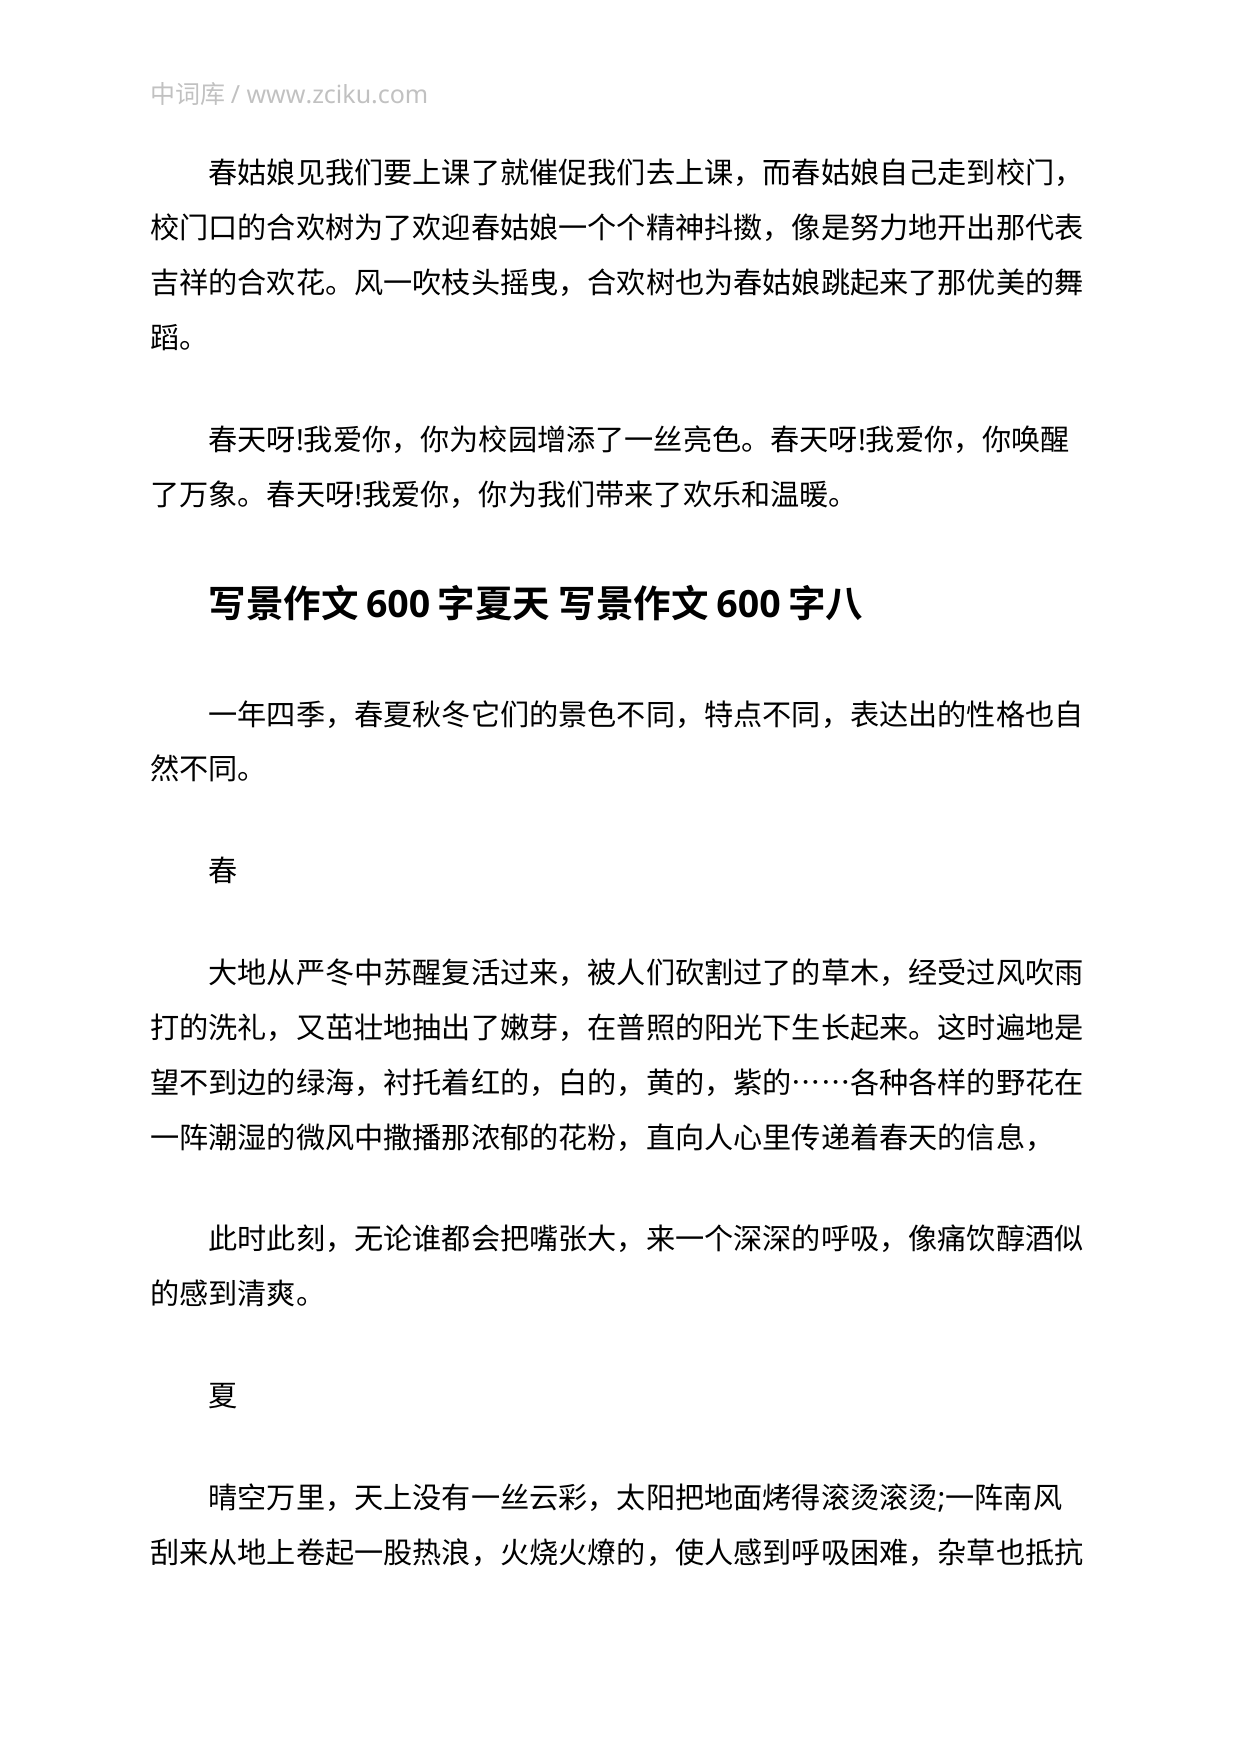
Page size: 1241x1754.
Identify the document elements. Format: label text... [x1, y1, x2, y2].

text 春天呀!我爱你，你为校园增添了一丝亮色。春天呀!我爱你，你唤醒了万象。春天呀!我爱你，你为我们带来了欢乐和温暖。 [150, 416, 1090, 514]
text 大地从严冬中苏醒复活过来，被人们砍割过了的草木，经受过风吹雨打的洗礼，又茁壮地抽出了嫩芽，在普照的阳光下生长起来。这时遍地是望不到边的绿海，衬托着红的，白的，黄的，紫的……各种各样的野花在一阵潮湿的微风中撒播那浓郁的花粉，直向人心里传递着春天的信息， [150, 949, 1090, 1156]
text 春姑娘见我们要上课了就催促我们去上课，而春姑娘自己走到校门，校门口的合欢树为了欢迎春姑娘一个个精神抖擞，像是努力地开出那代表吉祥的合欢花。风一吹枝头摇曳，合欢树也为春姑娘跳起来了那优美的舞蹈。 [150, 150, 1090, 357]
text 一年四季，春夏秋冬它们的景色不同，特点不同，表达出的性格也自然不同。 [150, 691, 1090, 788]
text 此时此刻，无论谁都会把嘴张大，来一个深深的呼吸，像痛饮醇酒似的感到清爽。 [150, 1216, 1090, 1313]
text 写景作文600字夏天 写景作文600字八 [150, 573, 1090, 628]
text 春 [150, 848, 1090, 890]
text 夏 [150, 1373, 1090, 1415]
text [150, 1474, 1090, 1572]
